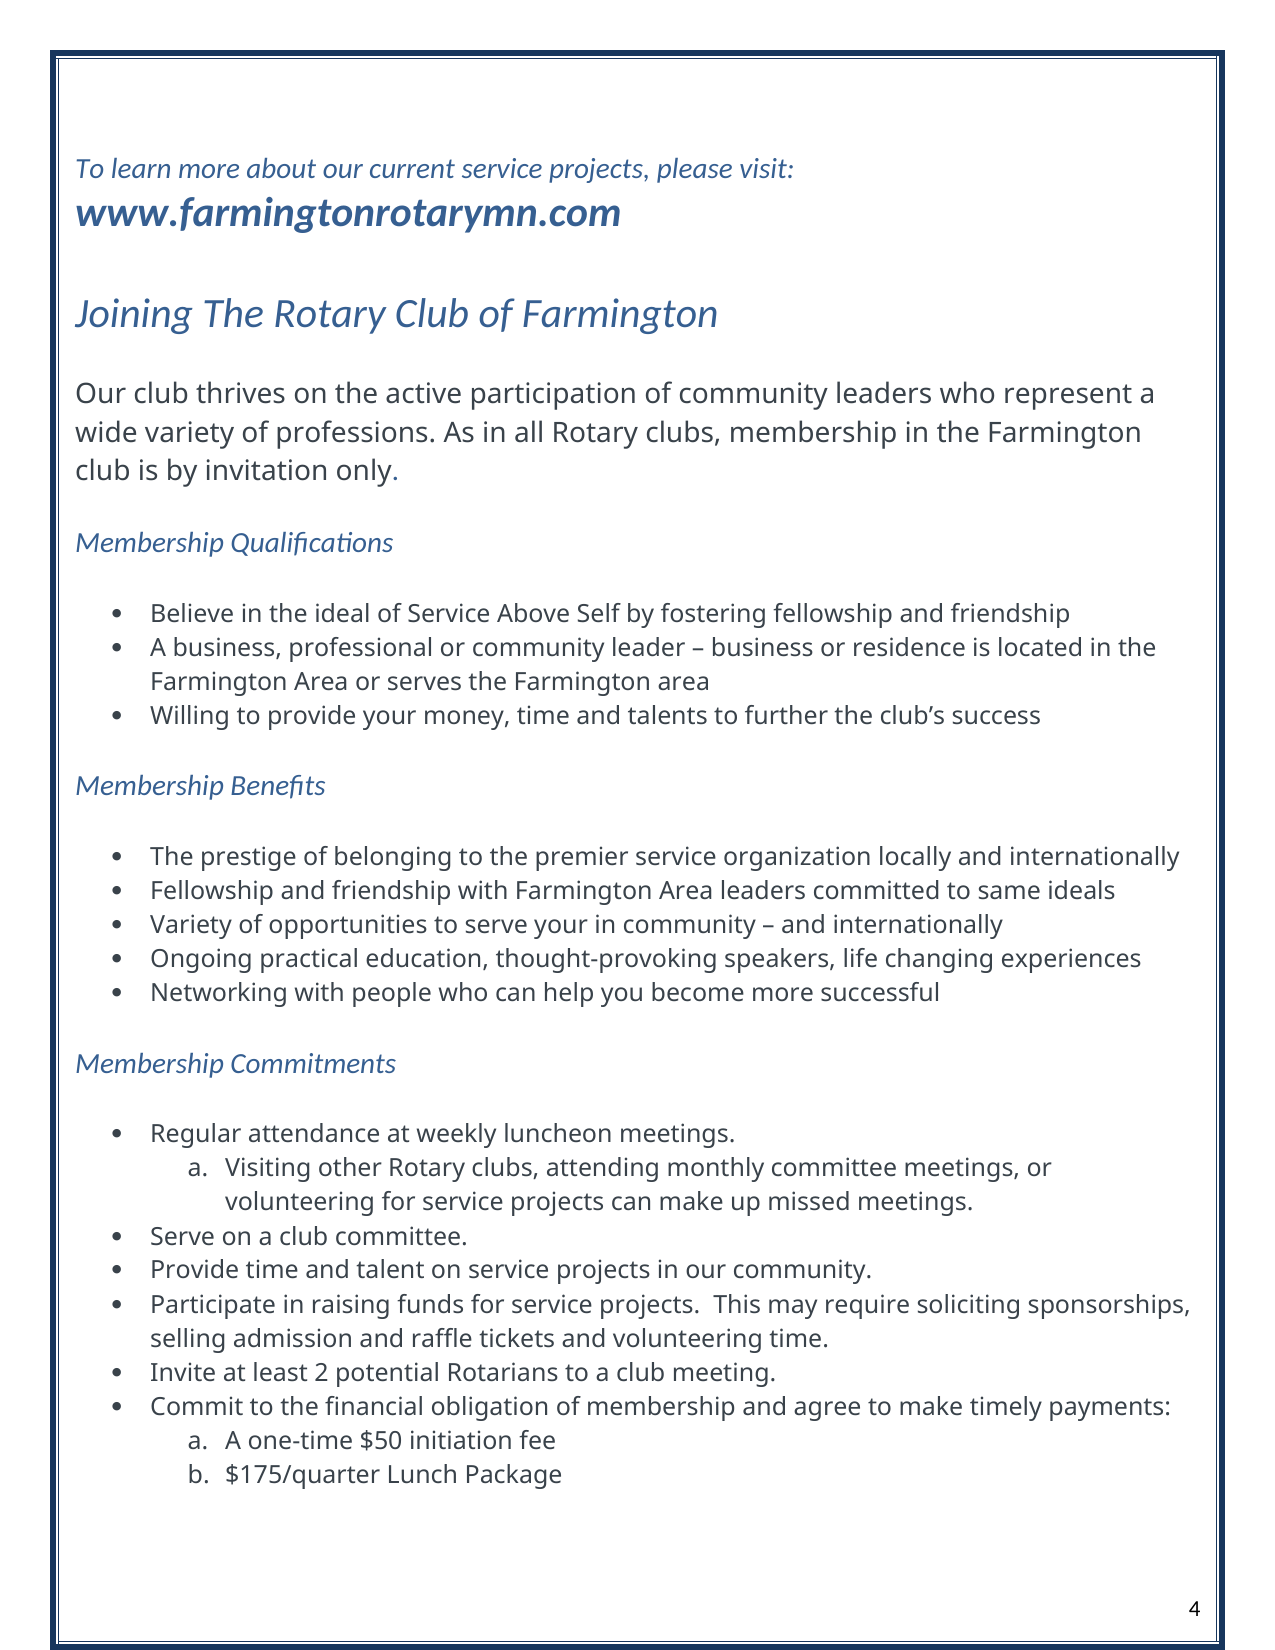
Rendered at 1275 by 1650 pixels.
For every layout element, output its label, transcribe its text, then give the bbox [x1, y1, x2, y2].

text Joining The Rotary Club of Farmington [75, 287, 1200, 338]
list Networking with people who can help you become more successful [112, 975, 1200, 1009]
list A one-time $50 initiation fee [187, 1422, 1200, 1457]
list $175/quarter Lunch Package [187, 1457, 1200, 1491]
list Believe in the ideal of Service Above Self by fostering fellowship and friendship [112, 596, 1200, 630]
list The prestige of belonging to the premier service organization locally and internationally [112, 839, 1200, 873]
list Ongoing practical education, thought-provoking speakers, life changing experiences [112, 941, 1200, 975]
list Variety of opportunities to serve your in community – and internationally [112, 907, 1200, 941]
text Membership Qualifications [75, 524, 1200, 560]
list Visiting other Rotary clubs, attending monthly committee meetings, or volunteering for service projects can make up missed meetings. [187, 1150, 1200, 1218]
list Regular attendance at weekly luncheon meetings. [112, 1116, 1200, 1150]
list Commit to the financial obligation of membership and agree to make timely payments: [112, 1388, 1200, 1422]
list Willing to provide your money, time and talents to further the club’s success [112, 698, 1200, 732]
list Participate in raising funds for service projects. This may require soliciting sponsorships, selling admission and raffle tickets and volunteering time. [112, 1286, 1200, 1354]
text Membership Benefits [75, 767, 1200, 803]
text Membership Commitments [75, 1045, 1200, 1080]
text To learn more about our current service projects, please visit: www.farmingtonrotarymn.com [75, 150, 1200, 236]
list A business, professional or community leader – business or residence is located in the Farmington Area or serves the Farmington area [112, 630, 1200, 698]
text Our club thrives on the active participation of community leaders who represent a wide variety of professions. As in all Rotary clubs, membership in the Farmington club is by invitation only. [75, 374, 1200, 489]
list Fellowship and friendship with Farmington Area leaders committed to same ideals [112, 873, 1200, 907]
list Invite at least 2 potential Rotarians to a club meeting. [112, 1354, 1200, 1388]
list Provide time and talent on service projects in our community. [112, 1252, 1200, 1286]
list Serve on a club committee. [112, 1218, 1200, 1252]
